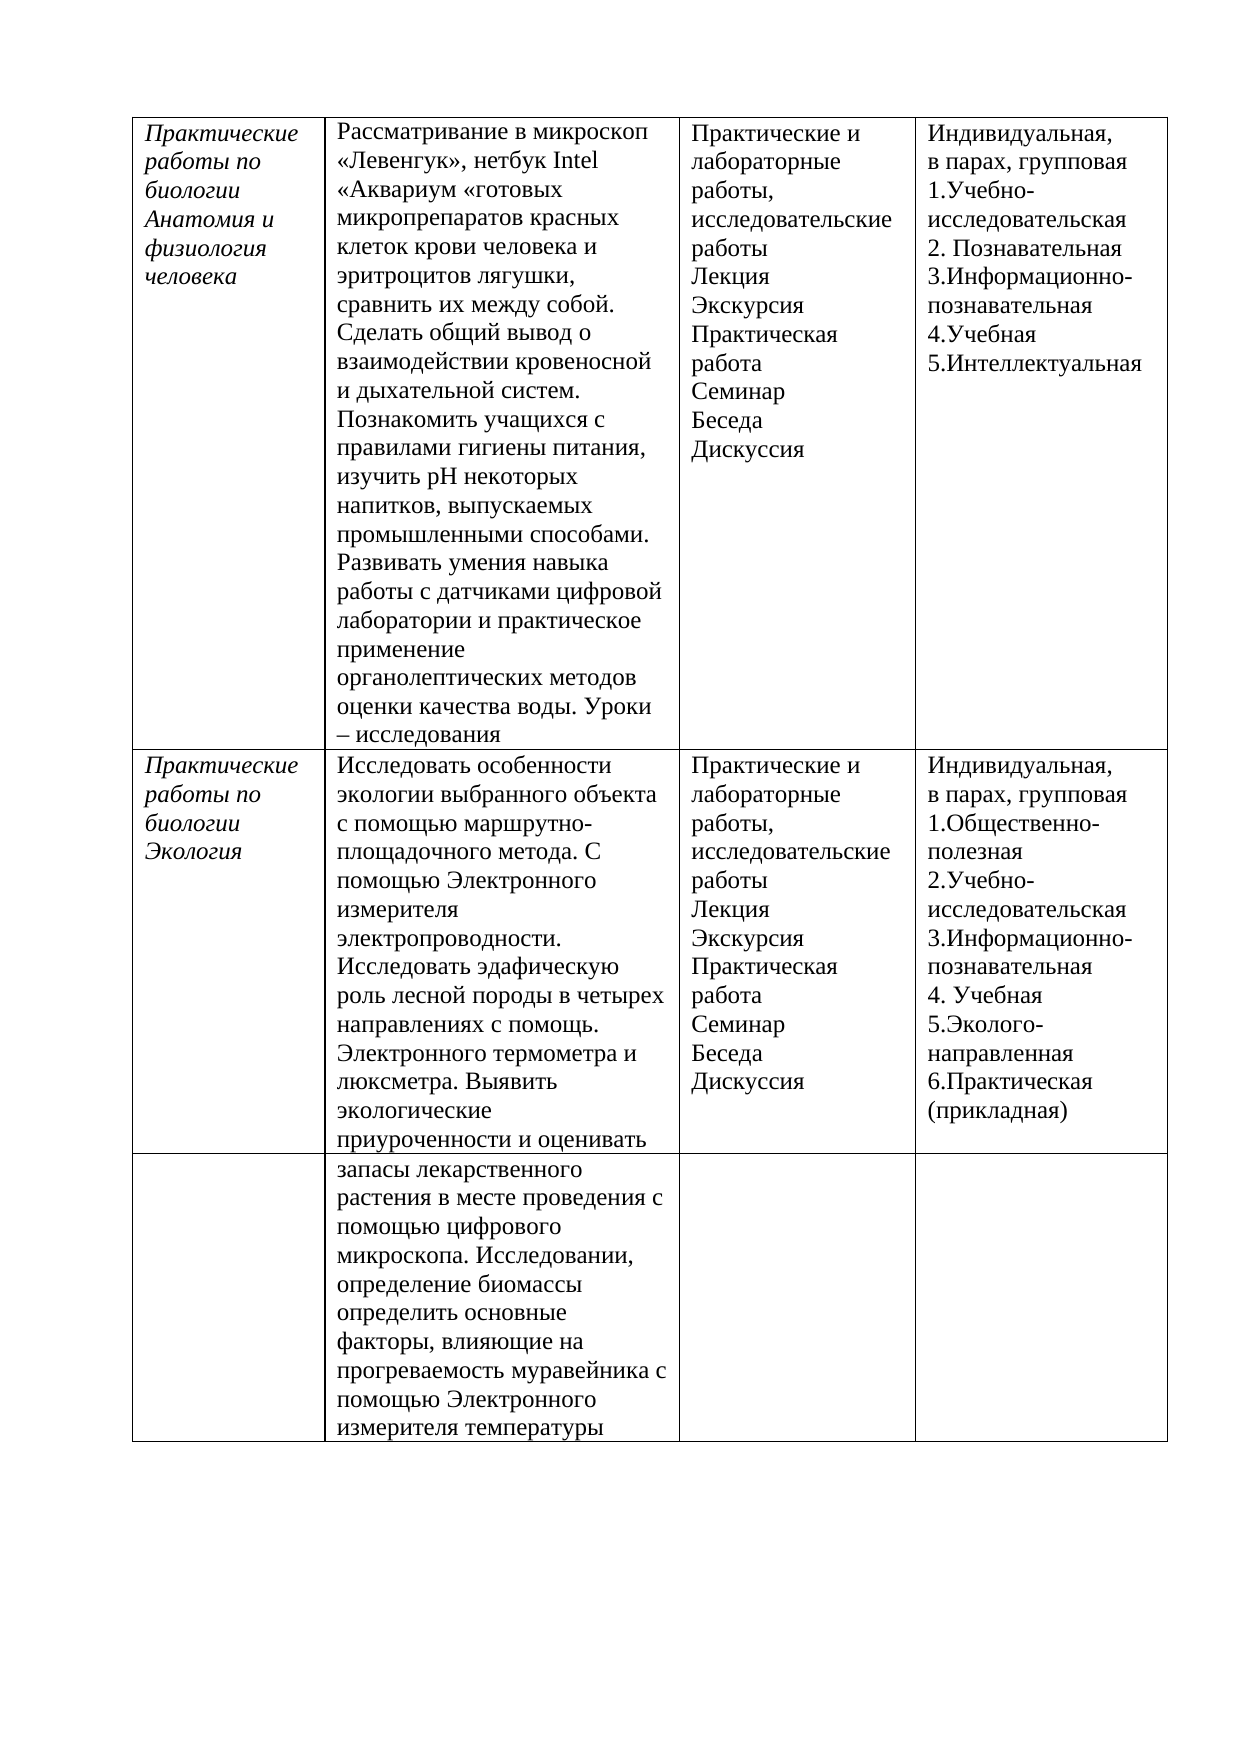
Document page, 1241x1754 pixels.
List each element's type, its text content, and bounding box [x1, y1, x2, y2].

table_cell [916, 118, 1167, 749]
table_cell [133, 1154, 324, 1441]
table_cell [680, 118, 915, 749]
table_cell запасы лекарственного растения в месте проведения с помощью цифрового микроскопа. Исследовании, определение биомассы определить основные факторы, влияющие на прогреваемость муравейника с помощью Электронного измерителя температуры [326, 1154, 679, 1441]
table_cell [680, 1154, 915, 1441]
table_cell Практические и лабораторные работы, исследовательские работы Лекция Экскурсия Практическая работа Семинар Беседа Дискуссия [680, 750, 915, 1153]
table_cell Практические работы по биологии Анатомия и физиология человека [133, 118, 324, 749]
table_cell Исследовать особенности экологии выбранного объекта с помощью маршрутно- площадочного метода. С помощью Электронного измерителя электропроводности. Исследовать эдафическую роль лесной породы в четырех направлениях с помощь. Электронного термометра и люксметра. Выявить экологические приуроченности и оценивать [326, 750, 679, 1153]
table_cell Рассматривание в микроскоп «Левенгук», нетбук Intel «Аквариум «готовых микропрепаратов красных клеток крови человека и эритроцитов лягушки, сравнить их между собой. Сделать общий вывод о взаимодействии кровеносной и дыхательной систем. Познакомить учащихся с правилами гигиены питания, изучить рН некоторых напитков, выпускаемых промышленными способами. Развивать умения навыка работы с датчиками цифровой лаборатории и практическое применение органолептических методов оценки качества воды. Уроки – исследования [326, 118, 679, 749]
table_cell [916, 1154, 1167, 1441]
table_cell Практические работы по биологии Экология [133, 750, 324, 1153]
table_cell Индивидуальная, в парах, групповая 1.Общественно- полезная 2.Учебно- исследовательская 3.Информационно- познавательная 4. Учебная 5.Эколого- направленная 6.Практическая (прикладная) [916, 750, 1167, 1153]
